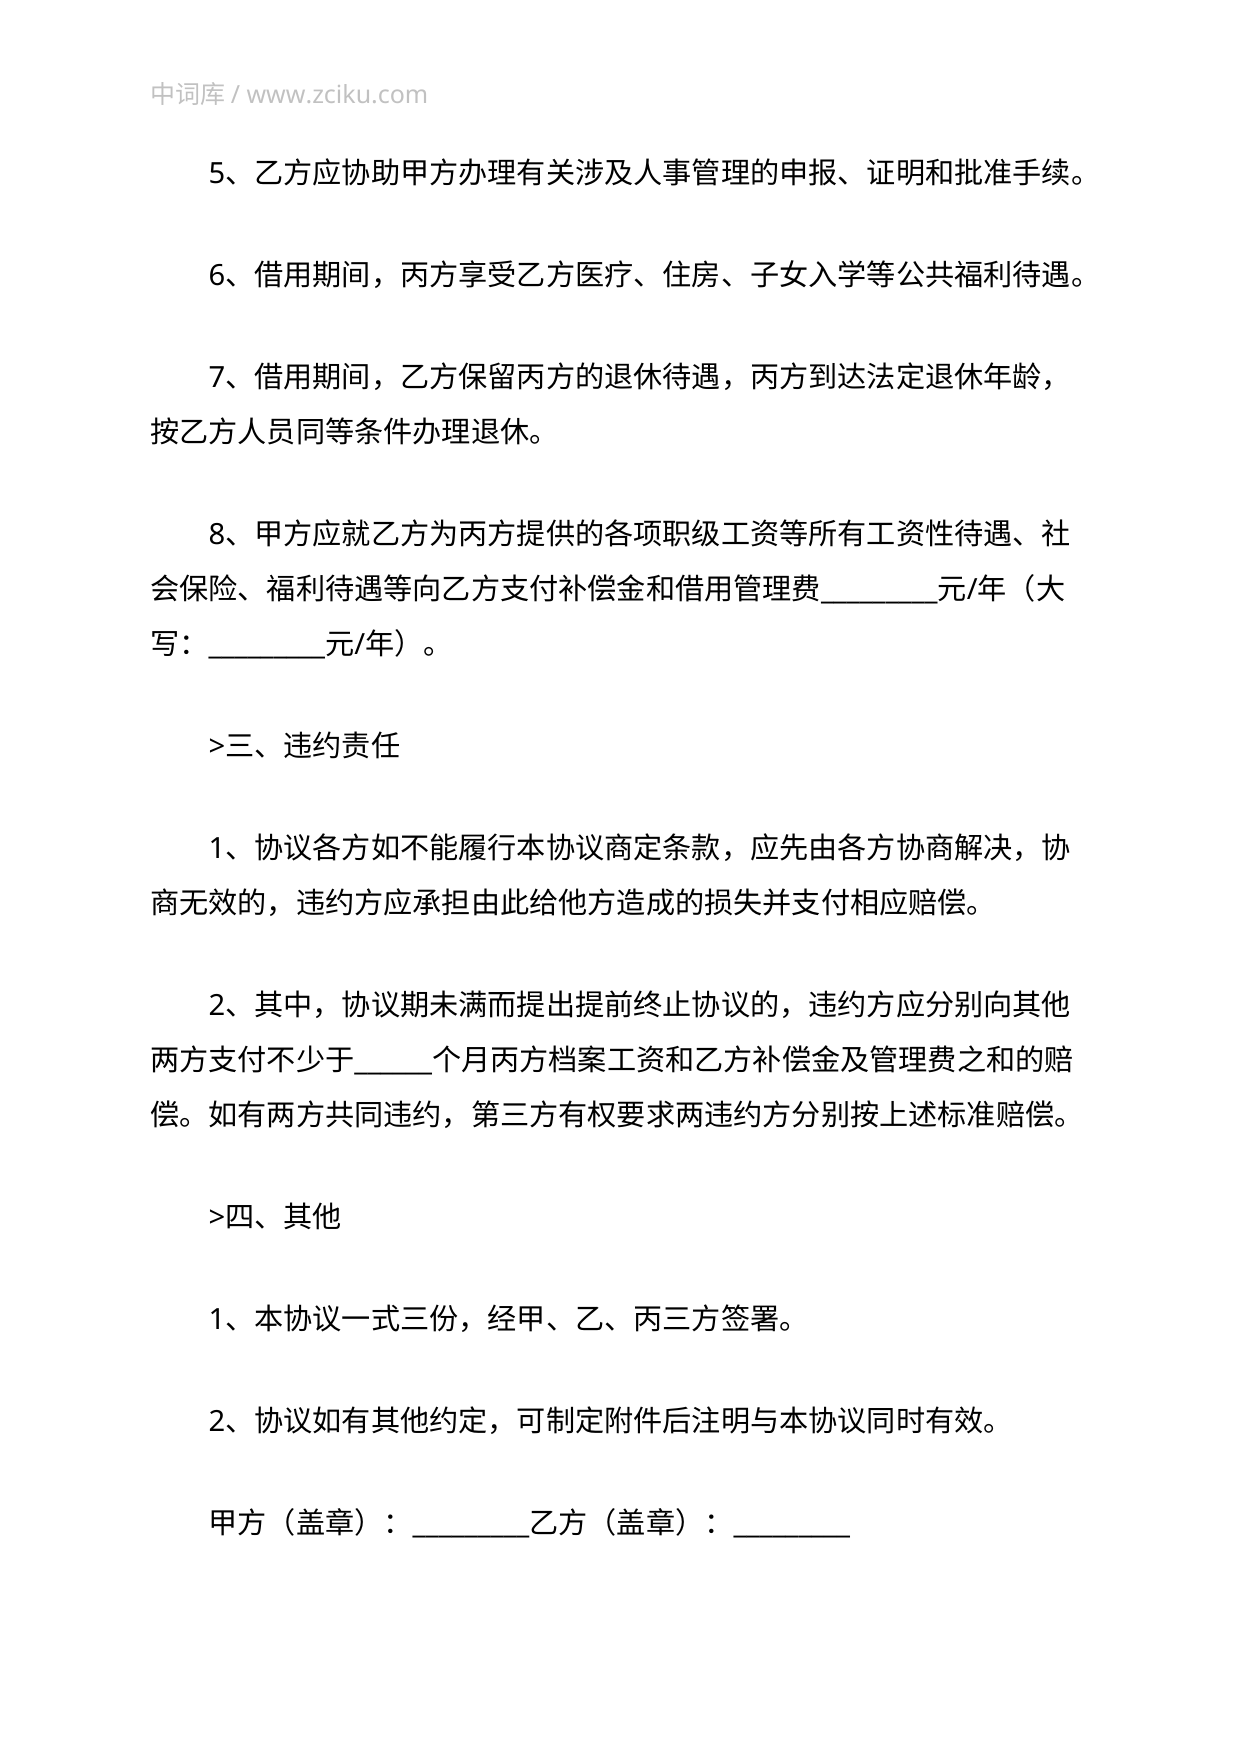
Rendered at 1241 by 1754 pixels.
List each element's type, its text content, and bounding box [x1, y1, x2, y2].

text 5、乙方应协助甲方办理有关涉及人事管理的申报、证明和批准手续。 [150, 150, 1090, 192]
text 甲方（盖章）：_________乙方（盖章）：_________ [150, 1499, 1090, 1542]
text 7、借用期间，乙方保留丙方的退休待遇，丙方到达法定退休年龄，按乙方人员同等条件办理退休。 [150, 354, 1090, 451]
text 8、甲方应就乙方为丙方提供的各项职级工资等所有工资性待遇、社会保险、福利待遇等向乙方支付补偿金和借用管理费_________元/年（大写：_________元/年）。 [150, 511, 1090, 663]
text 2、协议如有其他约定，可制定附件后注明与本协议同时有效。 [150, 1397, 1090, 1439]
text >三、违约责任 [150, 723, 1090, 765]
text >四、其他 [150, 1193, 1090, 1236]
text 1、协议各方如不能履行本协议商定条款，应先由各方协商解决，协商无效的，违约方应承担由此给他方造成的损失并支付相应赔偿。 [150, 825, 1090, 922]
text 2、其中，协议期未满而提出提前终止协议的，违约方应分别向其他两方支付不少于______个月丙方档案工资和乙方补偿金及管理费之和的赔偿。如有两方共同违约，第三方有权要求两违约方分别按上述标准赔偿。 [150, 981, 1090, 1134]
text 6、借用期间，丙方享受乙方医疗、住房、子女入学等公共福利待遇。 [150, 252, 1090, 294]
text 1、本协议一式三份，经甲、乙、丙三方签署。 [150, 1295, 1090, 1338]
